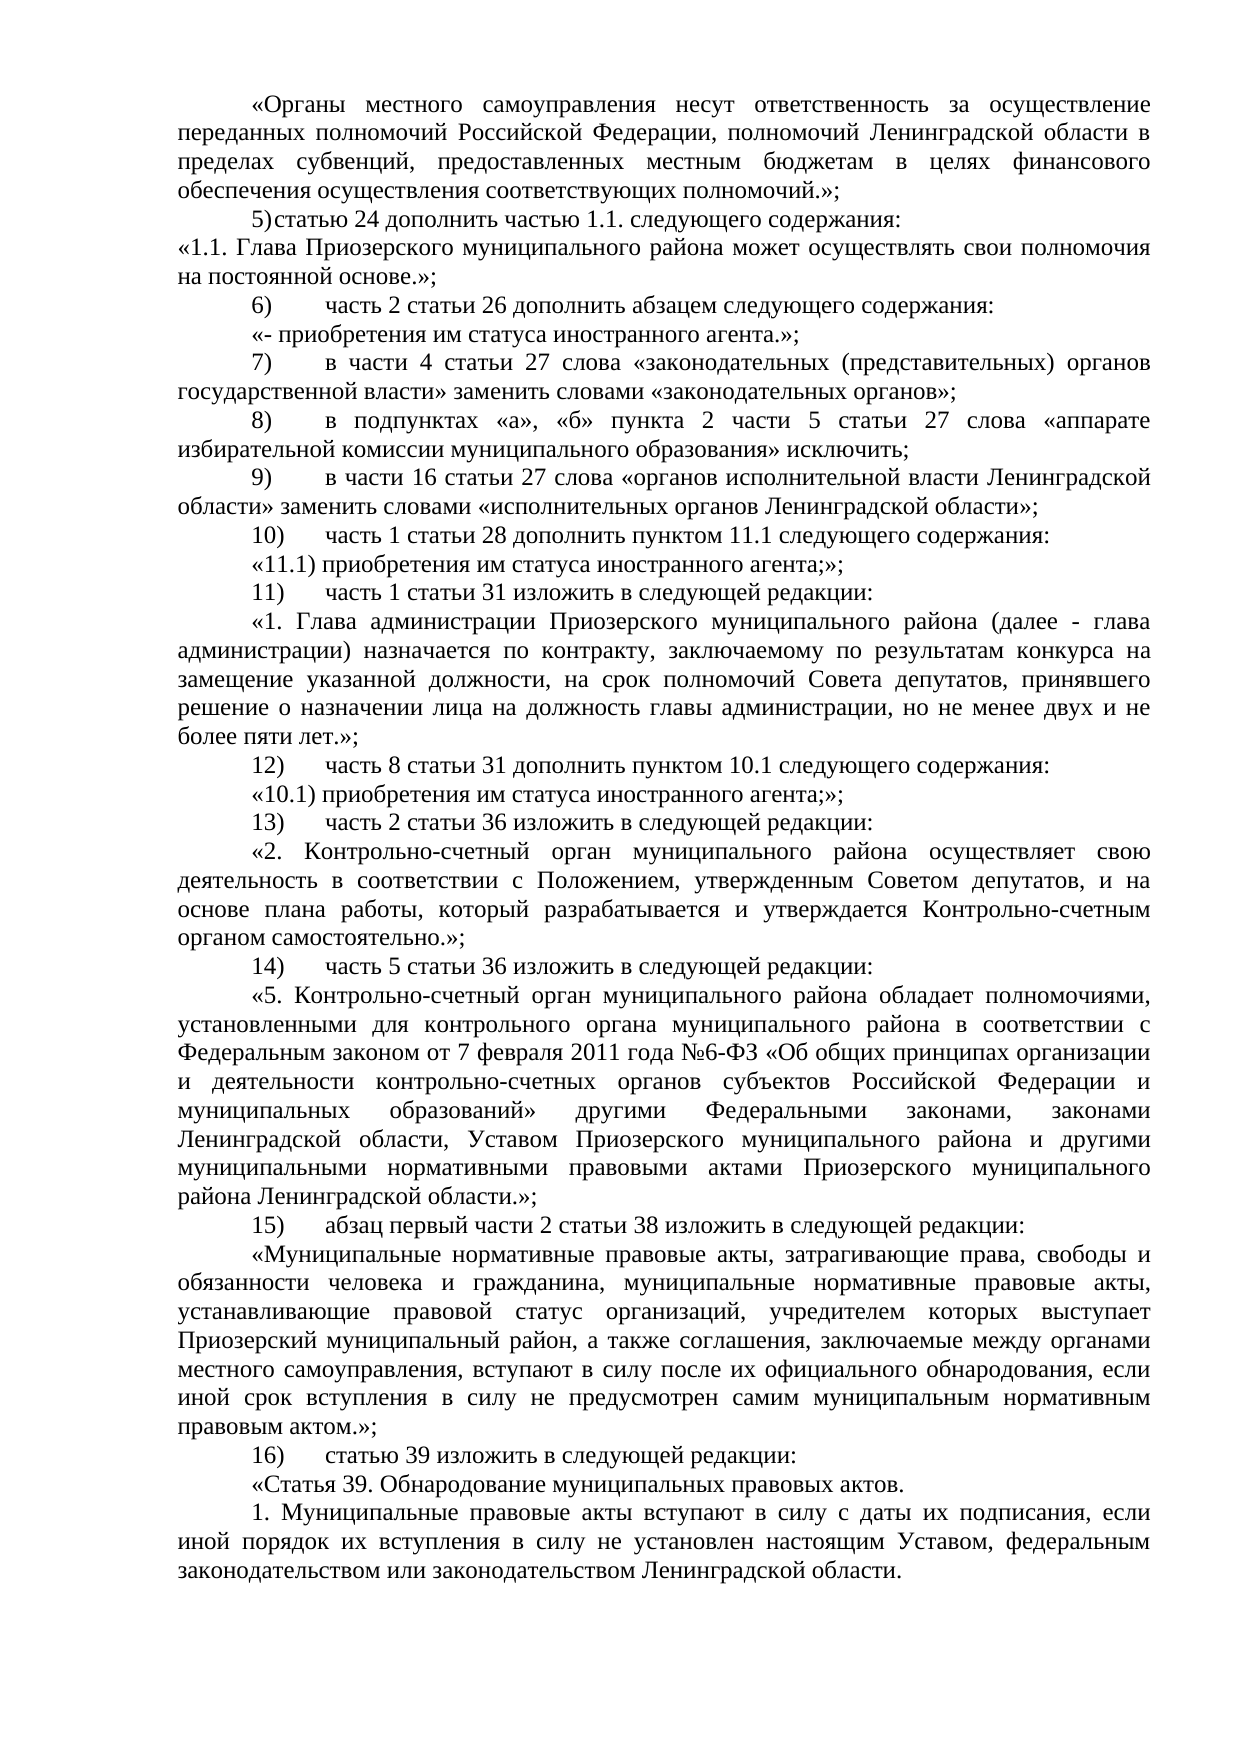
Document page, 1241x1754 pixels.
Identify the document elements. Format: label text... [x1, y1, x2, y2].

list часть 5 статьи 36 изложить в следующей редакции: [251, 951, 1152, 980]
text «- приобретения им статуса иностранного агента.»; [177, 319, 1152, 347]
text «1. Глава администрации Приозерского муниципального района (далее - глава администрации) назначается по контракту, заключаемому по результатам конкурса на замещение указанной должности, на срок полномочий Совета депутатов, принявшего решение о назначении лица на должность главы администрации, но не менее двух и не более пяти лет.»; [177, 606, 1152, 750]
text 1. Муниципальные правовые акты вступают в силу с даты их подписания, если иной порядок их вступления в силу не установлен настоящим Уставом, федеральным законодательством или законодательством Ленинградской области. [177, 1497, 1152, 1584]
list «Органы местного самоуправления несут ответственность за осуществление переданных полномочий Российской Федерации, полномочий Ленинградской области в пределах субвенций, предоставленных местным бюджетам в целях финансового обеспечения осуществления соответствующих полномочий.»; [177, 89, 1152, 204]
list абзац первый части 2 статьи 38 изложить в следующей редакции: [177, 1210, 1152, 1239]
list часть 8 статьи 31 дополнить пунктом 10.1 следующего содержания: [177, 750, 1152, 779]
text «2. Контрольно-счетный орган муниципального района осуществляет свою деятельность в соответствии с Положением, утвержденным Советом депутатов, и на основе плана работы, который разрабатывается и утверждается Контрольно-счетным органом самостоятельно.»; [177, 836, 1152, 951]
text «10.1) приобретения им статуса иностранного агента;»; [177, 779, 1152, 807]
list статью 39 изложить в следующей редакции: [177, 1440, 1152, 1469]
list в подпунктах «а», «б» пункта 2 части 5 статьи 27 слова «аппарате избирательной комиссии муниципального образования» исключить; [177, 405, 1152, 462]
list часть 2 статьи 26 дополнить абзацем следующего содержания: [177, 290, 1152, 319]
text «11.1) приобретения им статуса иностранного агента;»; [177, 549, 1152, 577]
list статью 24 дополнить частью 1.1. следующего содержания: [251, 204, 1152, 232]
list часть 2 статьи 36 изложить в следующей редакции: [251, 807, 1152, 836]
list часть 1 статьи 31 изложить в следующей редакции: [177, 577, 1152, 606]
text «1.1. Глава Приозерского муниципального района может осуществлять свои полномочия на постоянной основе.»; [177, 232, 1152, 290]
list часть 1 статьи 28 дополнить пунктом 11.1 следующего содержания: [177, 520, 1152, 549]
list «Муниципальные нормативные правовые акты, затрагивающие права, свободы и обязанности человека и гражданина, муниципальные нормативные правовые акты, устанавливающие правовой статус организаций, учредителем которых выступает Приозерский муниципальный район, а также соглашения, заключаемые между органами местного самоуправления, вступают в силу после их официального обнародования, если иной срок вступления в силу не предусмотрен самим муниципальным нормативным правовым актом.»; [177, 1239, 1152, 1440]
text «5. Контрольно-счетный орган муниципального района обладает полномочиями, установленными для контрольного органа муниципального района в соответствии с Федеральным законом от 7 февраля 2011 года №6-ФЗ «Об общих принципах организации и деятельности контрольно-счетных органов субъектов Российской Федерации и муниципальных образований» другими Федеральными законами, законами Ленинградской области, Уставом Приозерского муниципального района и другими муниципальными нормативными правовыми актами Приозерского муниципального района Ленинградской области.»; [177, 980, 1152, 1210]
list в части 4 статьи 27 слова «законодательных (представительных) органов государственной власти» заменить словами «законодательных органов»; [177, 347, 1152, 405]
text «Статья 39. Обнародование муниципальных правовых актов. [177, 1469, 1152, 1497]
list в части 16 статьи 27 слова «органов исполнительной власти Ленинградской области» заменить словами «исполнительных органов Ленинградской области»; [177, 462, 1152, 520]
